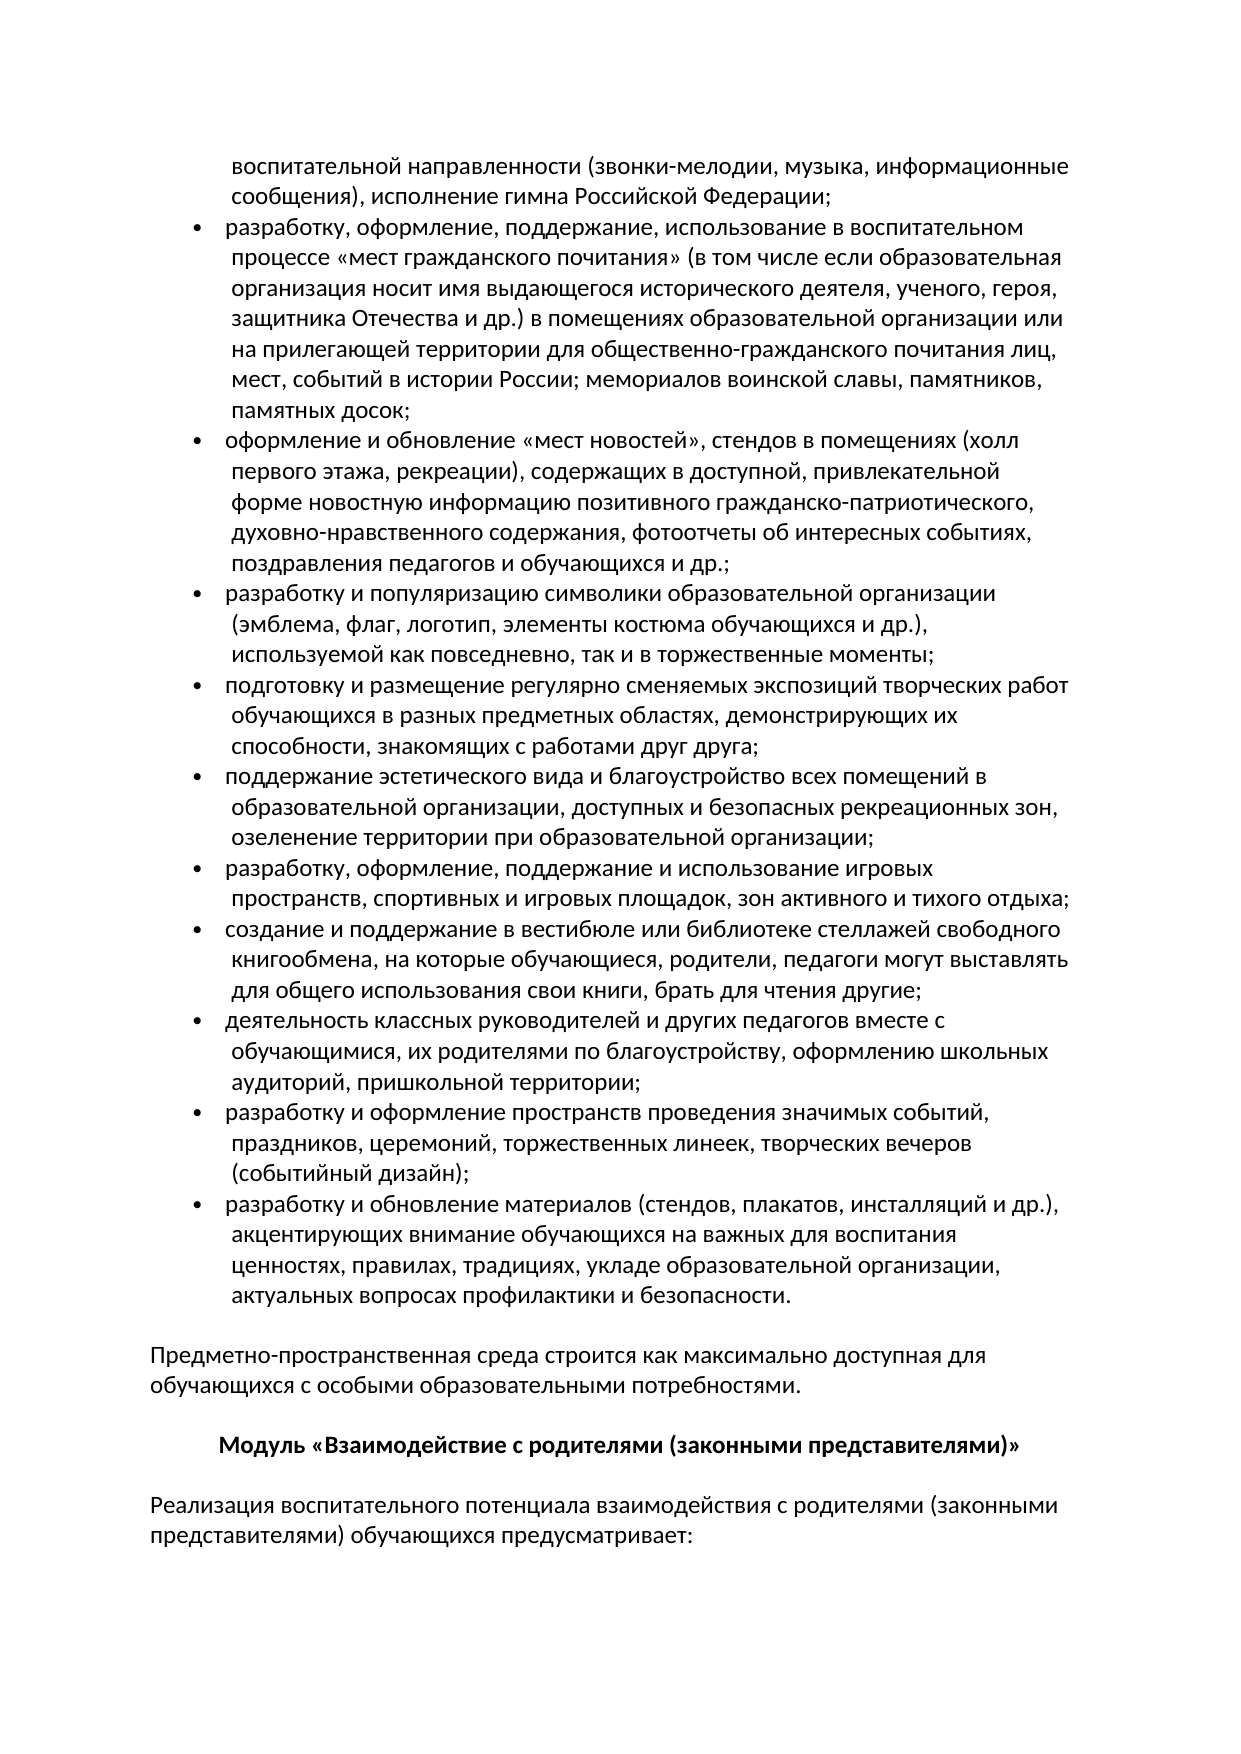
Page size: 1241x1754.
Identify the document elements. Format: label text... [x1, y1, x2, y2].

list деятельность классных руководителей и других педагогов вместе с обучающимися, их родителями по благоустройству, оформлению школьных аудиторий, пришкольной территории; [194, 1004, 1071, 1096]
list разработку, оформление, поддержание, использование в воспитательном процессе «мест гражданского почитания» (в том числе если образовательная организация носит имя выдающегося исторического деятеля, ученого, героя, защитника Отечества и др.) в помещениях образовательной организации или на прилегающей территории для общественно-гражданского почитания лиц, мест, событий в истории России; мемориалов воинской славы, памятников, памятных досок; [194, 211, 1071, 425]
list поддержание эстетического вида и благоустройство всех помещений в образовательной организации, доступных и безопасных рекреационных зон, озеленение территории при образовательной организации; [194, 760, 1071, 852]
list оформление и обновление «мест новостей», стендов в помещениях (холл первого этажа, рекреации), содержащих в доступной, привлекательной форме новостную информацию позитивного гражданско-патриотического, духовно-нравственного содержания, фотоотчеты об интересных событиях, поздравления педагогов и обучающихся и др.; [194, 425, 1071, 577]
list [194, 150, 1071, 211]
list разработку и оформление пространств проведения значимых событий, праздников, церемоний, торжественных линеек, творческих вечеров (событийный дизайн); [194, 1096, 1071, 1188]
text Реализация воспитательного потенциала взаимодействия с родителями (законными представителями) обучающихся предусматривает: [150, 1489, 1090, 1550]
list подготовку и размещение регулярно сменяемых экспозиций творческих работ обучающихся в разных предметных областях, демонстрирующих их способности, знакомящих с работами друг друга; [194, 669, 1071, 760]
text Модуль «Взаимодействие с родителями (законными представителями)» [150, 1429, 1090, 1460]
text Предметно-пространственная среда строится как максимально доступная для обучающихся с особыми образовательными потребностями. [150, 1339, 1090, 1400]
list разработку и популяризацию символики образовательной организации (эмблема, флаг, логотип, элементы костюма обучающихся и др.), используемой как повседневно, так и в торжественные моменты; [194, 577, 1071, 669]
list разработку, оформление, поддержание и использование игровых пространств, спортивных и игровых площадок, зон активного и тихого отдыха; [194, 852, 1071, 913]
list создание и поддержание в вестибюле или библиотеке стеллажей свободного книгообмена, на которые обучающиеся, родители, педагоги могут выставлять для общего использования свои книги, брать для чтения другие; [194, 913, 1071, 1004]
list разработку и обновление материалов (стендов, плакатов, инсталляций и др.), акцентирующих внимание обучающихся на важных для воспитания ценностях, правилах, традициях, укладе образовательной организации, актуальных вопросах профилактики и безопасности. [194, 1188, 1071, 1310]
